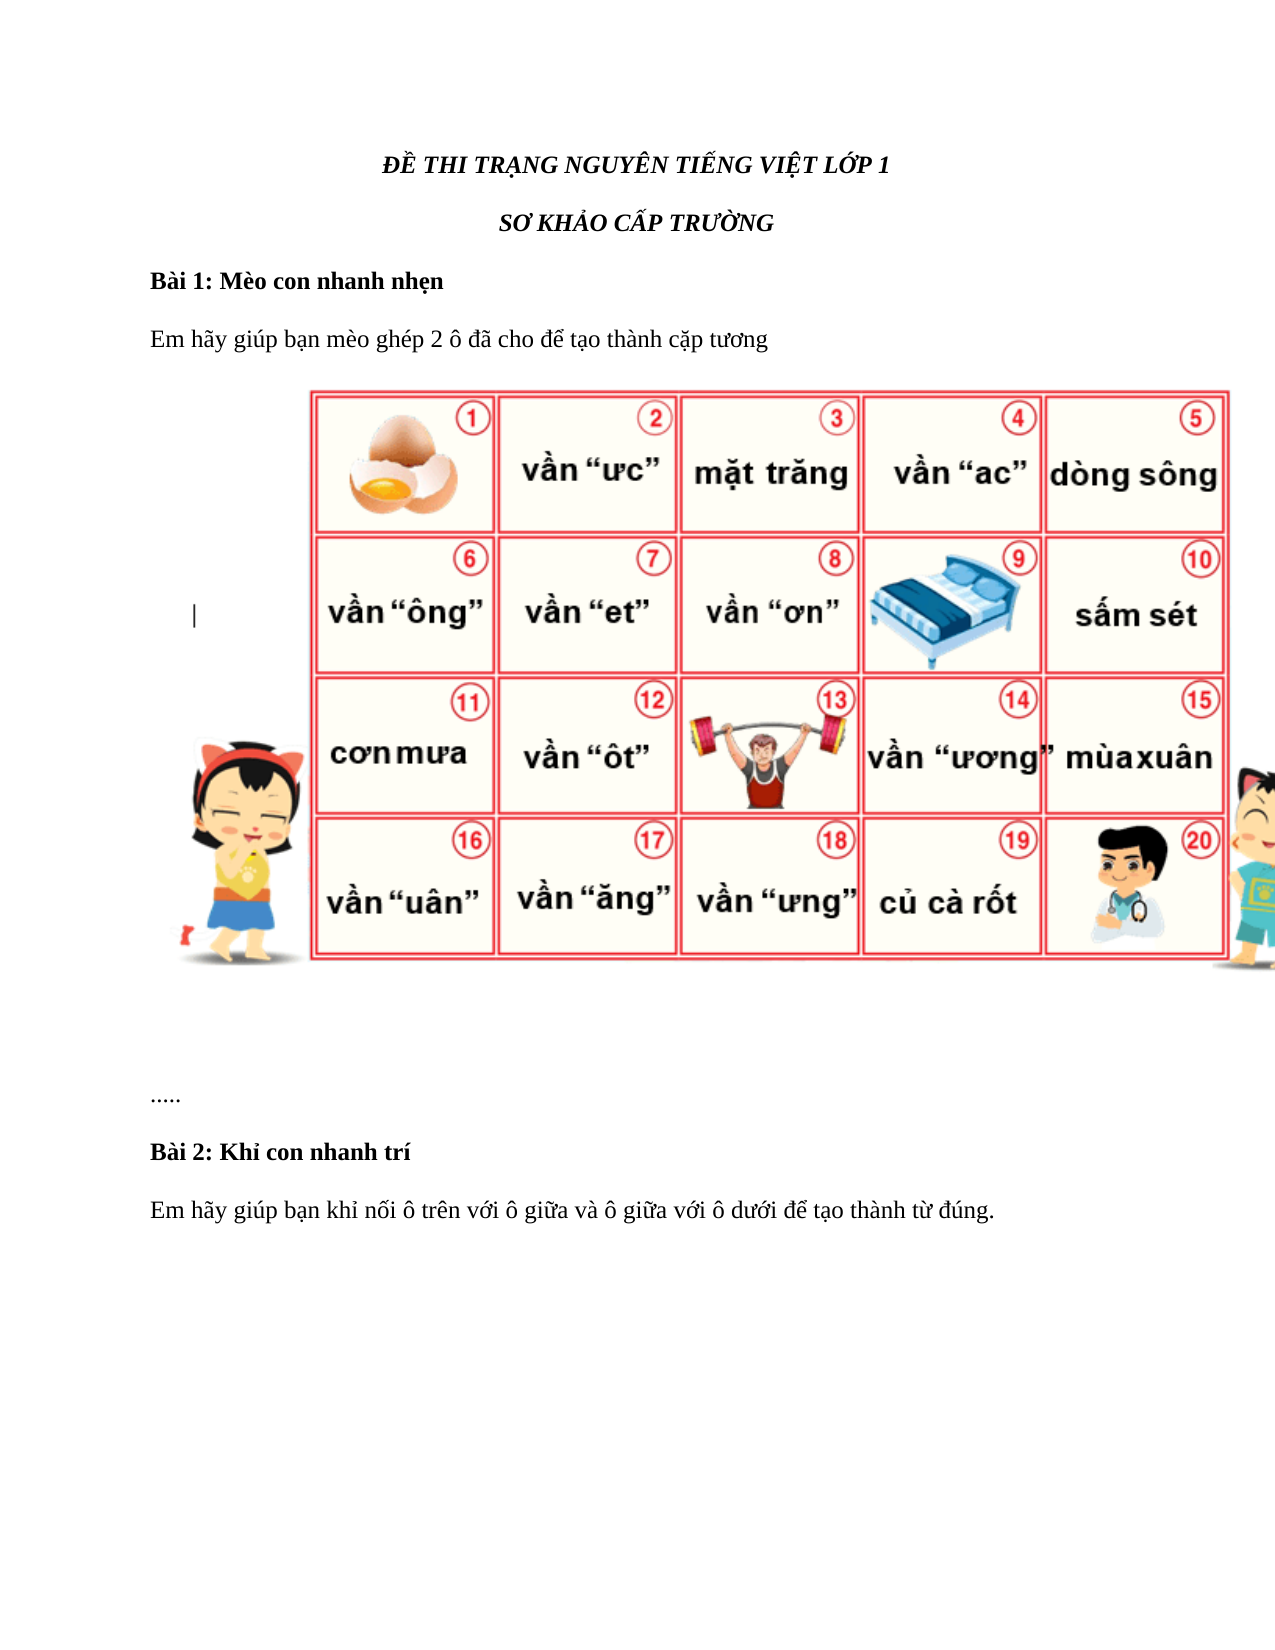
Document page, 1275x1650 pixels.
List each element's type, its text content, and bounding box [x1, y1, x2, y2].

text Em hãy giúp bạn mèo ghép 2 ô đã cho để tạo thành cặp tương [150, 324, 1125, 352]
text Bài 2: Khỉ con nhanh trí [150, 1137, 1125, 1166]
text SƠ KHẢO CẤP TRƯỜNG [150, 208, 1125, 237]
text ..... [150, 1079, 1125, 1108]
text Em hãy giúp bạn khỉ nối ô trên với ô giữa và ô giữa với ô dưới để tạo thành từ đúng. [150, 1195, 1125, 1224]
text ĐỀ THI TRẠNG NGUYÊN TIẾNG VIỆT LỚP 1 [150, 150, 1125, 179]
text Bài 1: Mèo con nhanh nhẹn [150, 266, 1125, 294]
picture [150, 381, 1275, 992]
